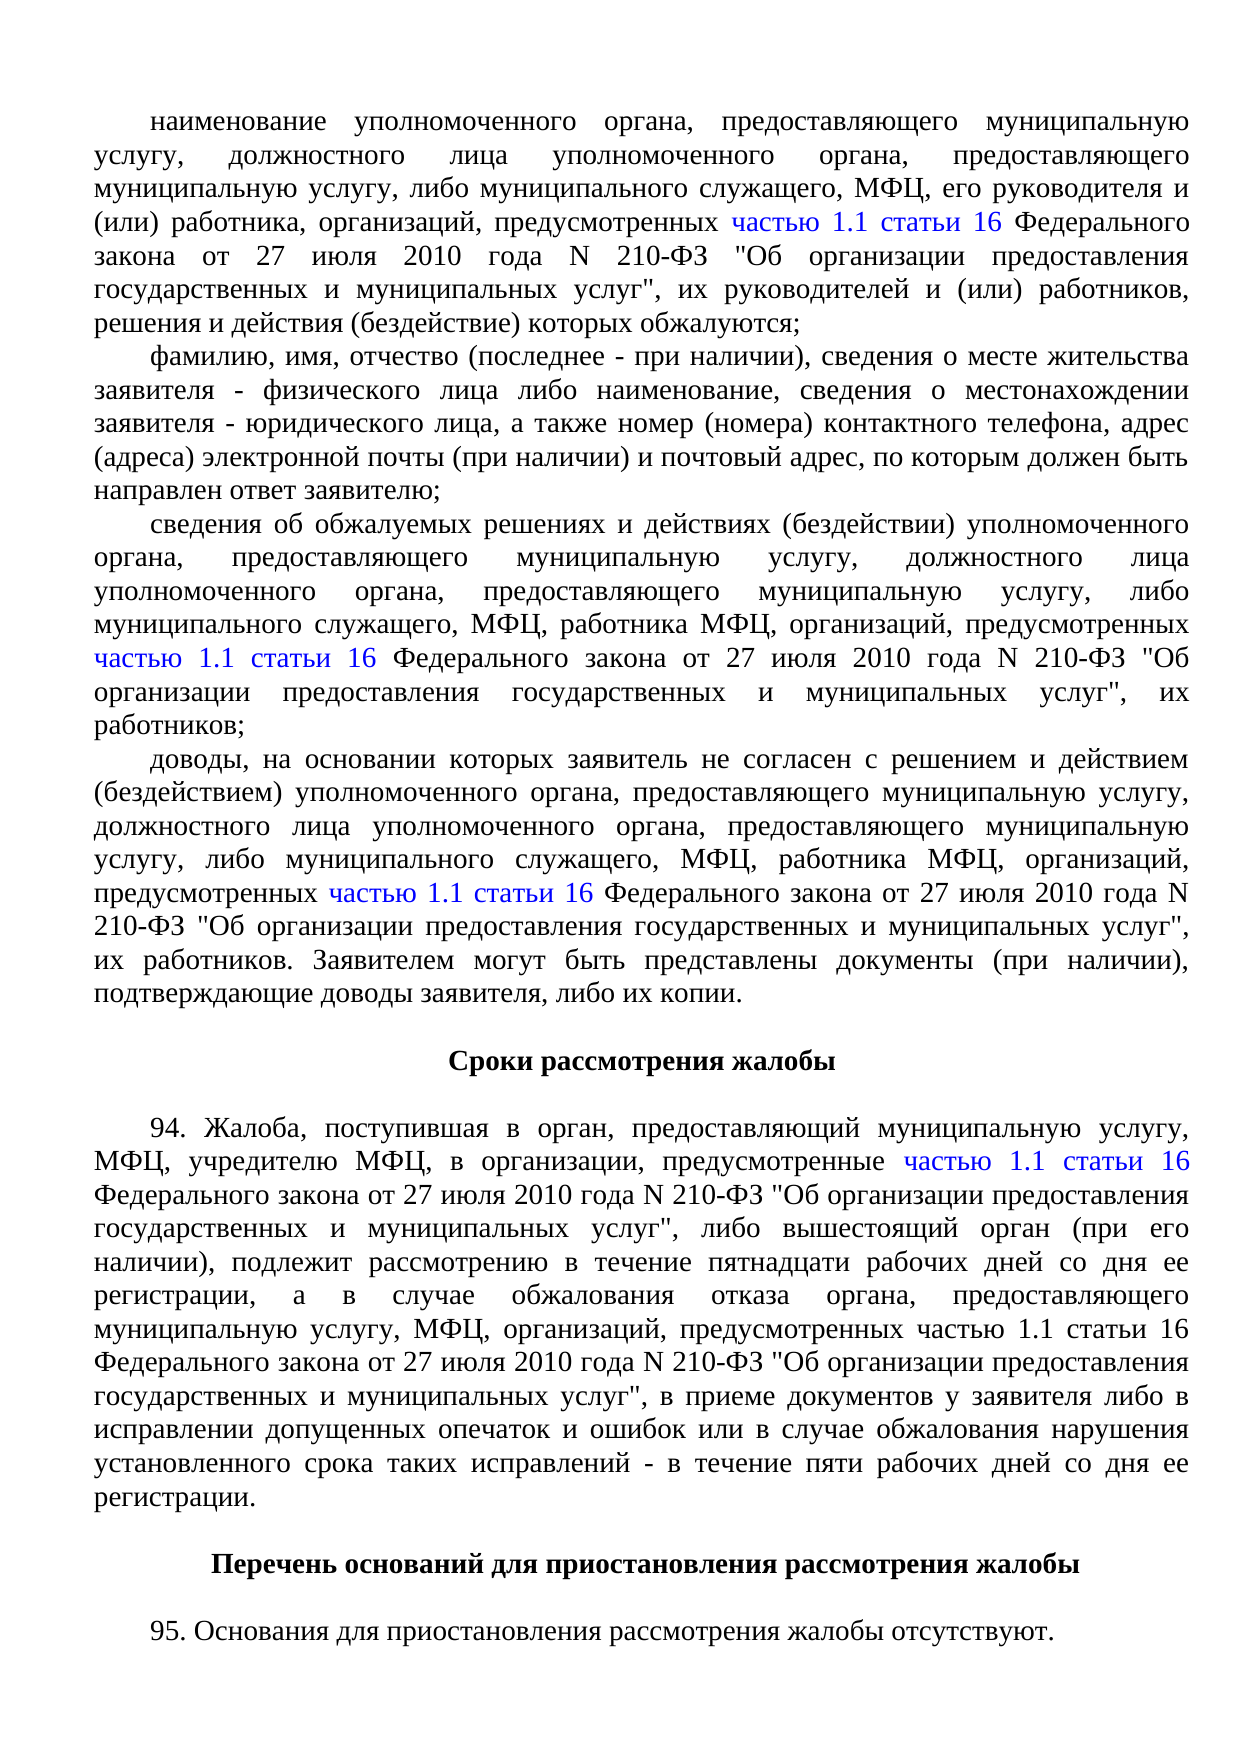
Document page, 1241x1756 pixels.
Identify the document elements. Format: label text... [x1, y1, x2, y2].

text Перечень оснований для приостановления рассмотрения жалобы [94, 1546, 1190, 1579]
text сведения об обжалуемых решениях и действиях (бездействии) уполномоченного органа, предоставляющего муниципальную услугу, должностного лица уполномоченного органа, предоставляющего муниципальную услугу, либо муниципального служащего, МФЦ, работника МФЦ, организаций, предусмотренных частью 1.1 статьи 16 Федерального закона от 27 июля 2010 года N 210-ФЗ "Об организации предоставления государственных и муниципальных услуг", их работников; [94, 506, 1190, 741]
text Сроки рассмотрения жалобы [94, 1043, 1190, 1076]
text фамилию, имя, отчество (последнее - при наличии), сведения о месте жительства заявителя - физического лица либо наименование, сведения о местонахождении заявителя - юридического лица, а также номер (номера) контактного телефона, адрес (адреса) электронной почты (при наличии) и почтовый адрес, по которым должен быть направлен ответ заявителю; [94, 338, 1190, 506]
text 94. Жалоба, поступившая в орган, предоставляющий муниципальную услугу, МФЦ, учредителю МФЦ, в организации, предусмотренные частью 1.1 статьи 16 Федерального закона от 27 июля 2010 года N 210-ФЗ "Об организации предоставления государственных и муниципальных услуг", либо вышестоящий орган (при его наличии), подлежит рассмотрению в течение пятнадцати рабочих дней со дня ее регистрации, а в случае обжалования отказа органа, предоставляющего муниципальную услугу, МФЦ, организаций, предусмотренных частью 1.1 статьи 16 Федерального закона от 27 июля 2010 года N 210-ФЗ "Об организации предоставления государственных и муниципальных услуг", в приеме документов у заявителя либо в исправлении допущенных опечаток и ошибок или в случае обжалования нарушения установленного срока таких исправлений - в течение пяти рабочих дней со дня ее регистрации. [94, 1110, 1190, 1512]
text 95. Основания для приостановления рассмотрения жалобы отсутствуют. [94, 1613, 1190, 1646]
text доводы, на основании которых заявитель не согласен с решением и действием (бездействием) уполномоченного органа, предоставляющего муниципальную услугу, должностного лица уполномоченного органа, предоставляющего муниципальную услугу, либо муниципального служащего, МФЦ, работника МФЦ, организаций, предусмотренных частью 1.1 статьи 16 Федерального закона от 27 июля 2010 года N 210-ФЗ "Об организации предоставления государственных и муниципальных услуг", их работников. Заявителем могут быть представлены документы (при наличии), подтверждающие доводы заявителя, либо их копии. [94, 741, 1190, 1009]
text наименование уполномоченного органа, предоставляющего муниципальную услугу, должностного лица уполномоченного органа, предоставляющего муниципальную услугу, либо муниципального служащего, МФЦ, его руководителя и (или) работника, организаций, предусмотренных частью 1.1 статьи 16 Федерального закона от 27 июля 2010 года N 210-ФЗ "Об организации предоставления государственных и муниципальных услуг", их руководителей и (или) работников, решения и действия (бездействие) которых обжалуются; [94, 103, 1190, 338]
